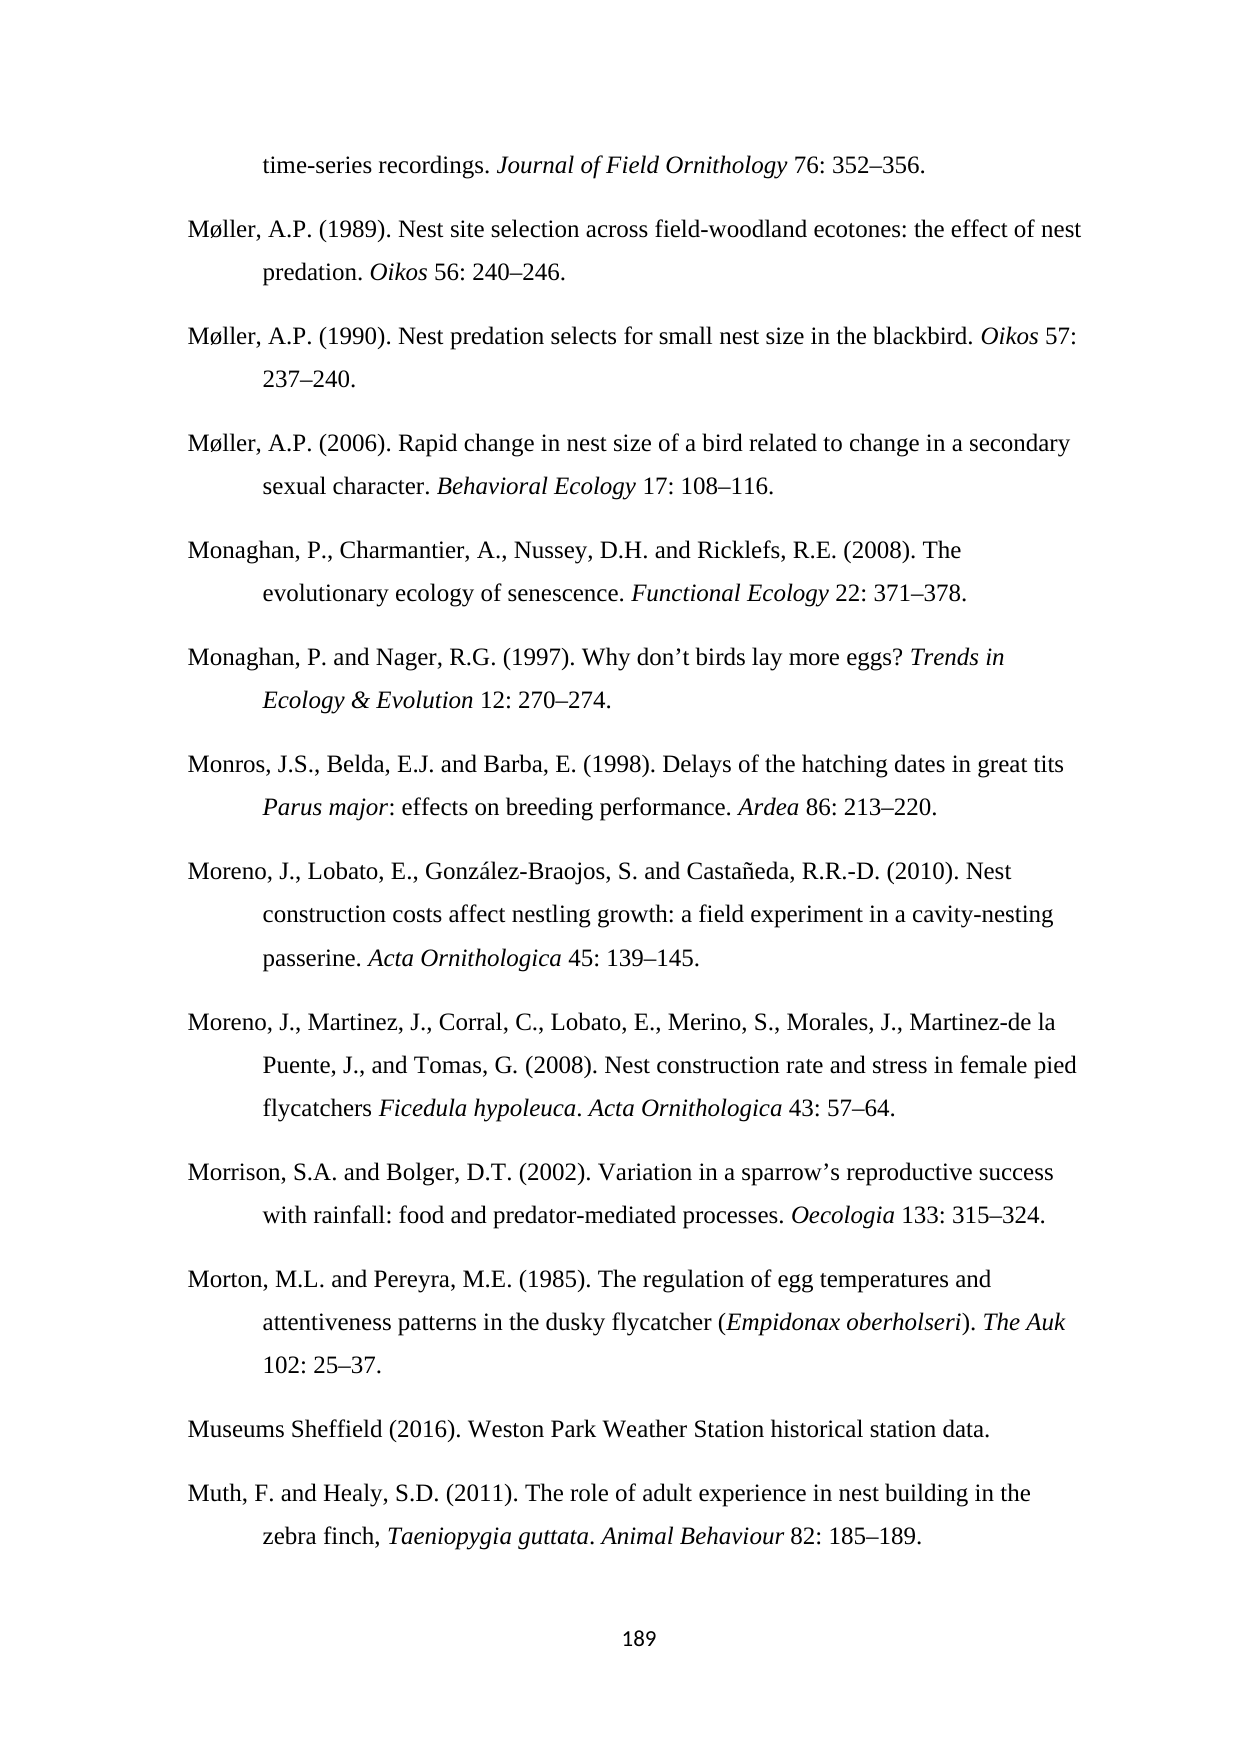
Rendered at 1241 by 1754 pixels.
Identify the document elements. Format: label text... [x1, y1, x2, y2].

text attentiveness patterns in the dusky flycatcher (Empidonax oberholseri). The Auk [187, 1307, 1090, 1336]
text Muth, F. and Healy, S.D. (2011). The role of adult experience in nest building in the [187, 1478, 1090, 1507]
text sexual character. Behavioral Ecology 17: 108–116. [187, 471, 1090, 500]
text Moreno, J., Lobato, E., González-Braojos, S. and Castañeda, R.R.-D. (2010). Nest [187, 856, 1090, 885]
text Puente, J., and Tomas, G. (2008). Nest construction rate and stress in female pied flycatchers Ficedula hypoleuca. Acta Ornithologica 43: 57–64. [262, 1050, 1090, 1122]
text Møller, A.P. (2006). Rapid change in nest size of a bird related to change in a secondary [187, 428, 1090, 457]
text zebra finch, Taeniopygia guttata. Animal Behaviour 82: 185–189. [187, 1521, 1090, 1550]
text 102: 25–37. [187, 1350, 1090, 1379]
text 237–240. [187, 364, 1090, 393]
text Monros, J.S., Belda, E.J. and Barba, E. (1998). Delays of the hatching dates in great tits [187, 749, 1090, 778]
text Morton, M.L. and Pereyra, M.E. (1985). The regulation of egg temperatures and [187, 1264, 1090, 1293]
text Museums Sheffield (2016). Weston Park Weather Station historical station data. [187, 1414, 1090, 1443]
text Monaghan, P. and Nager, R.G. (1997). Why don’t birds lay more eggs? Trends in [187, 642, 1090, 671]
text Morrison, S.A. and Bolger, D.T. (2002). Variation in a sparrow’s reproductive success [187, 1157, 1090, 1186]
text Parus major: effects on breeding performance. Ardea 86: 213–220. [187, 792, 1090, 821]
text construction costs affect nestling growth: a field experiment in a cavity-nesting passerine. Acta Ornithologica 45: 139–145. [262, 899, 1090, 971]
text Moreno, J., Martinez, J., Corral, C., Lobato, E., Merino, S., Morales, J., Martinez-de la [187, 1007, 1090, 1035]
text evolutionary ecology of senescence. Functional Ecology 22: 371–378. [187, 578, 1090, 607]
text time-series recordings. Journal of Field Ornithology 76: 352–356. [187, 150, 1090, 179]
text Monaghan, P., Charmantier, A., Nussey, D.H. and Ricklefs, R.E. (2008). The [187, 535, 1090, 564]
text predation. Oikos 56: 240–246. [187, 257, 1090, 286]
text with rainfall: food and predator-mediated processes. Oecologia 133: 315–324. [187, 1200, 1090, 1229]
text Ecology & Evolution 12: 270–274. [187, 685, 1090, 714]
text Møller, A.P. (1990). Nest predation selects for small nest size in the blackbird. Oikos 57: [187, 321, 1090, 350]
text Møller, A.P. (1989). Nest site selection across field-woodland ecotones: the effect of nest [187, 214, 1090, 243]
